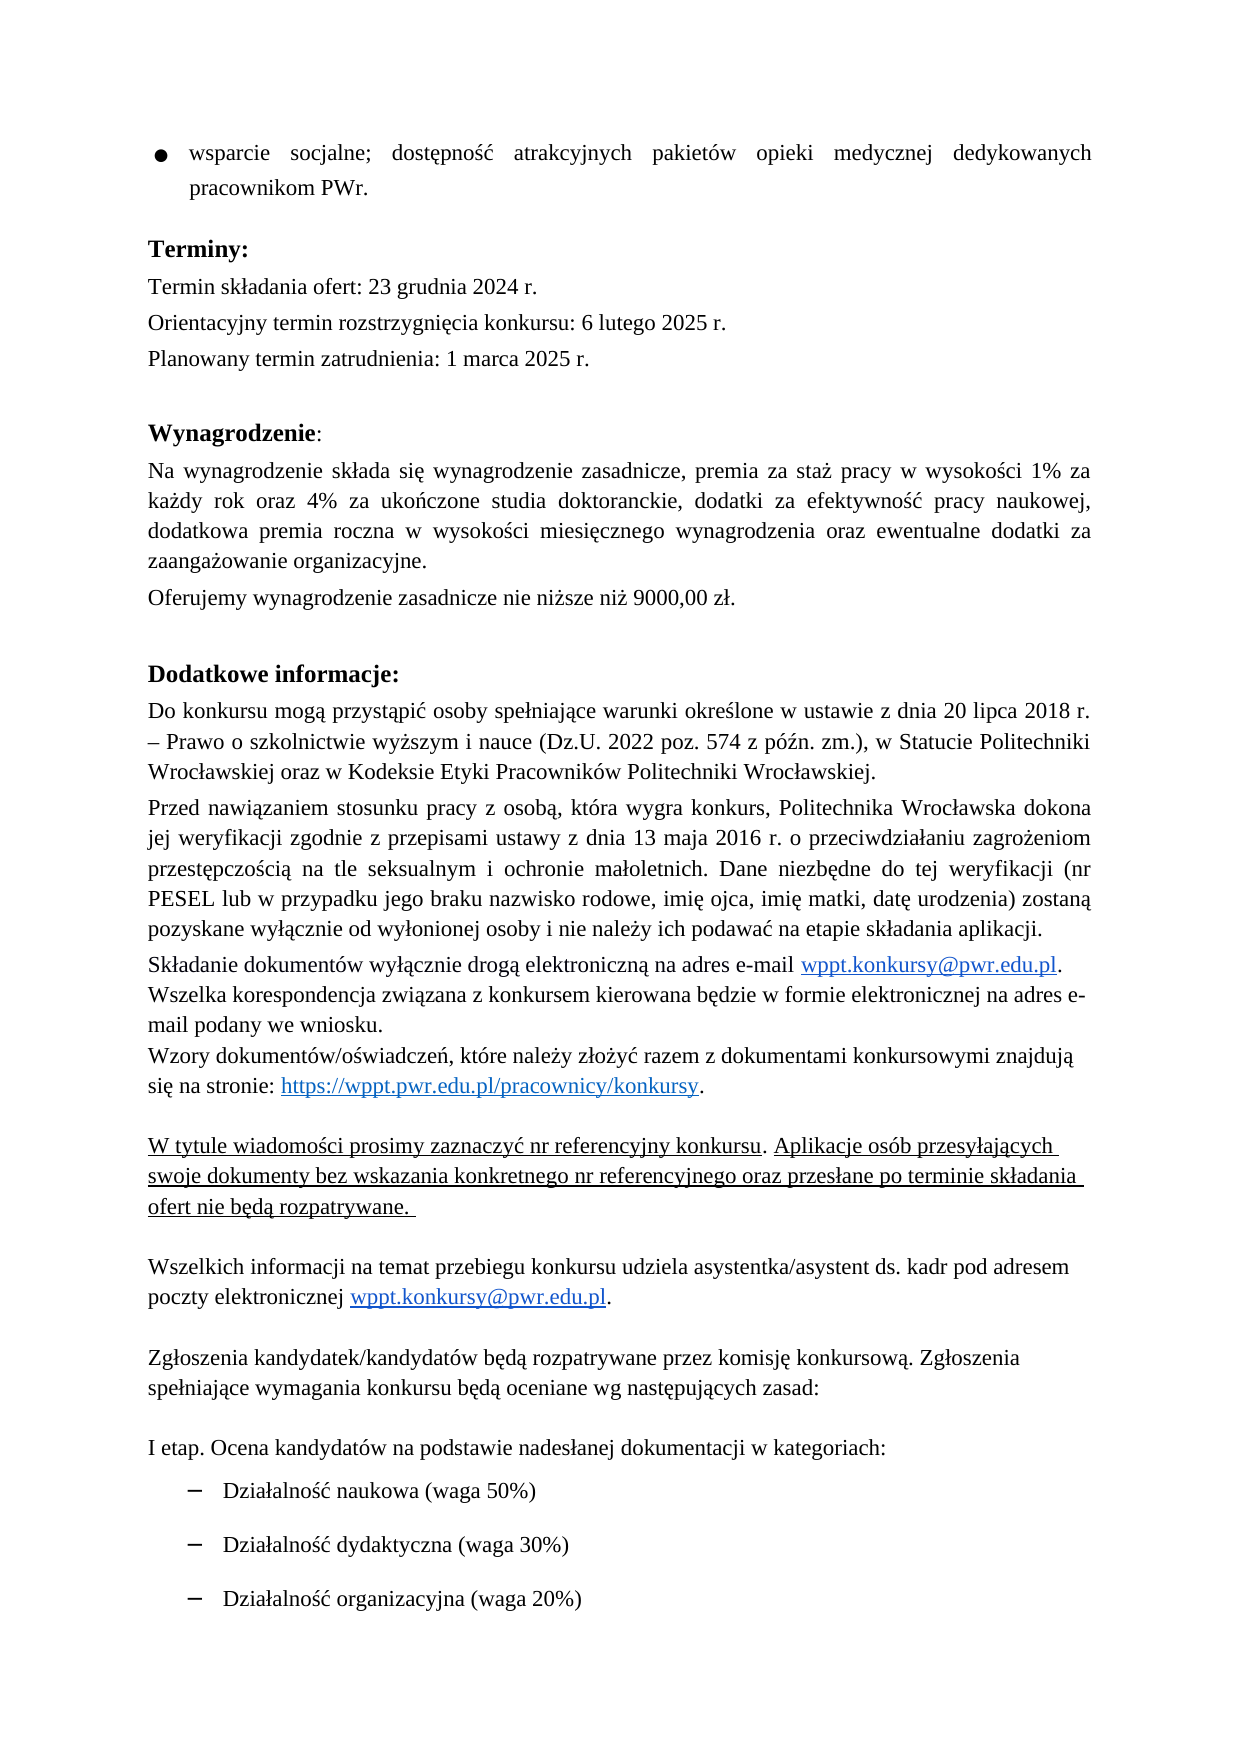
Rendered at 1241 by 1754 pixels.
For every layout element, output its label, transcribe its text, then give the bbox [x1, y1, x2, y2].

list Działalność organizacyjna (waga 20%) [185, 1573, 1092, 1619]
text Wzory dokumentów/oświadczeń, które należy złożyć razem z dokumentami konkursowymi znajdują się na stronie: https://wppt.pwr.edu.pl/pracownicy/konkursy. [148, 1042, 1092, 1098]
text Termin składania ofert: 23 grudnia 2024 r. [148, 273, 1092, 299]
text Dodatkowe informacje: [148, 659, 1092, 687]
text Wynagrodzenie: [148, 418, 1092, 447]
list wsparcie socjalne; dostępność atrakcyjnych pakietów opieki medycznej dedykowanych pracownikom PWr. [154, 136, 1092, 200]
text Oferujemy wynagrodzenie zasadnicze nie niższe niż 9000,00 zł. [148, 583, 1092, 610]
text W tytule wiadomości prosimy zaznaczyć nr referencyjny konkursu. Aplikacje osób przesyłających swoje dokumenty bez wskazania konkretnego nr referencyjnego oraz przesłane po terminie składania ofert nie będą rozpatrywane. [148, 1132, 1092, 1219]
text Terminy: [148, 234, 1092, 263]
text Do konkursu mogą przystąpić osoby spełniające warunki określone w ustawie z dnia 20 lipca 2018 r. – Prawo o szkolnictwie wyższym i nauce (Dz.U. 2022 poz. 574 z późn. zm.), w Statucie Politechniki Wrocławskiej oraz w Kodeksie Etyki Pracowników Politechniki Wrocławskiej. [148, 698, 1092, 784]
text Planowany termin zatrudnienia: 1 marca 2025 r. [148, 346, 1092, 372]
text I etap. Ocena kandydatów na podstawie nadesłanej dokumentacji w kategoriach: [148, 1434, 1092, 1461]
text Wszelka korespondencja związana z konkursem kierowana będzie w formie elektronicznej na adres e-mail podany we wniosku. [148, 981, 1092, 1038]
text Wszelkich informacji na temat przebiegu konkursu udziela asystentka/asystent ds. kadr pod adresem poczty elektronicznej wppt.konkursy@pwr.edu.pl. [148, 1253, 1092, 1310]
text Składanie dokumentów wyłącznie drogą elektroniczną na adres e-mail wppt.konkursy@pwr.edu.pl. [148, 951, 1092, 977]
list Działalność naukowa (waga 50%) [185, 1465, 1092, 1512]
text Przed nawiązaniem stosunku pracy z osobą, która wygra konkurs, Politechnika Wrocławska dokona jej weryfikacji zgodnie z przepisami ustawy z dnia 13 maja 2016 r. o przeciwdziałaniu zagrożeniom przestępczością na tle seksualnym i ochronie małoletnich. Dane niezbędne do tej weryfikacji (nr PESEL lub w przypadku jego braku nazwisko rodowe, imię ojca, imię matki, datę urodzenia) zostaną pozyskane wyłącznie od wyłonionej osoby i nie należy ich podawać na etapie składania aplikacji. [148, 794, 1092, 941]
text Orientacyjny termin rozstrzygnięcia konkursu: 6 lutego 2025 r. [148, 309, 1092, 336]
text Na wynagrodzenie składa się wynagrodzenie zasadnicze, premia za staż pracy w wysokości 1% za każdy rok oraz 4% za ukończone studia doktoranckie, dodatki za efektywność pracy naukowej, dodatkowa premia roczna w wysokości miesięcznego wynagrodzenia oraz ewentualne dodatki za zaangażowanie organizacyjne. [148, 457, 1092, 574]
list Działalność dydaktyczna (waga 30%) [185, 1519, 1092, 1566]
text Zgłoszenia kandydatek/kandydatów będą rozpatrywane przez komisję konkursową. Zgłoszenia spełniające wymagania konkursu będą oceniane wg następujących zasad: [148, 1344, 1092, 1400]
